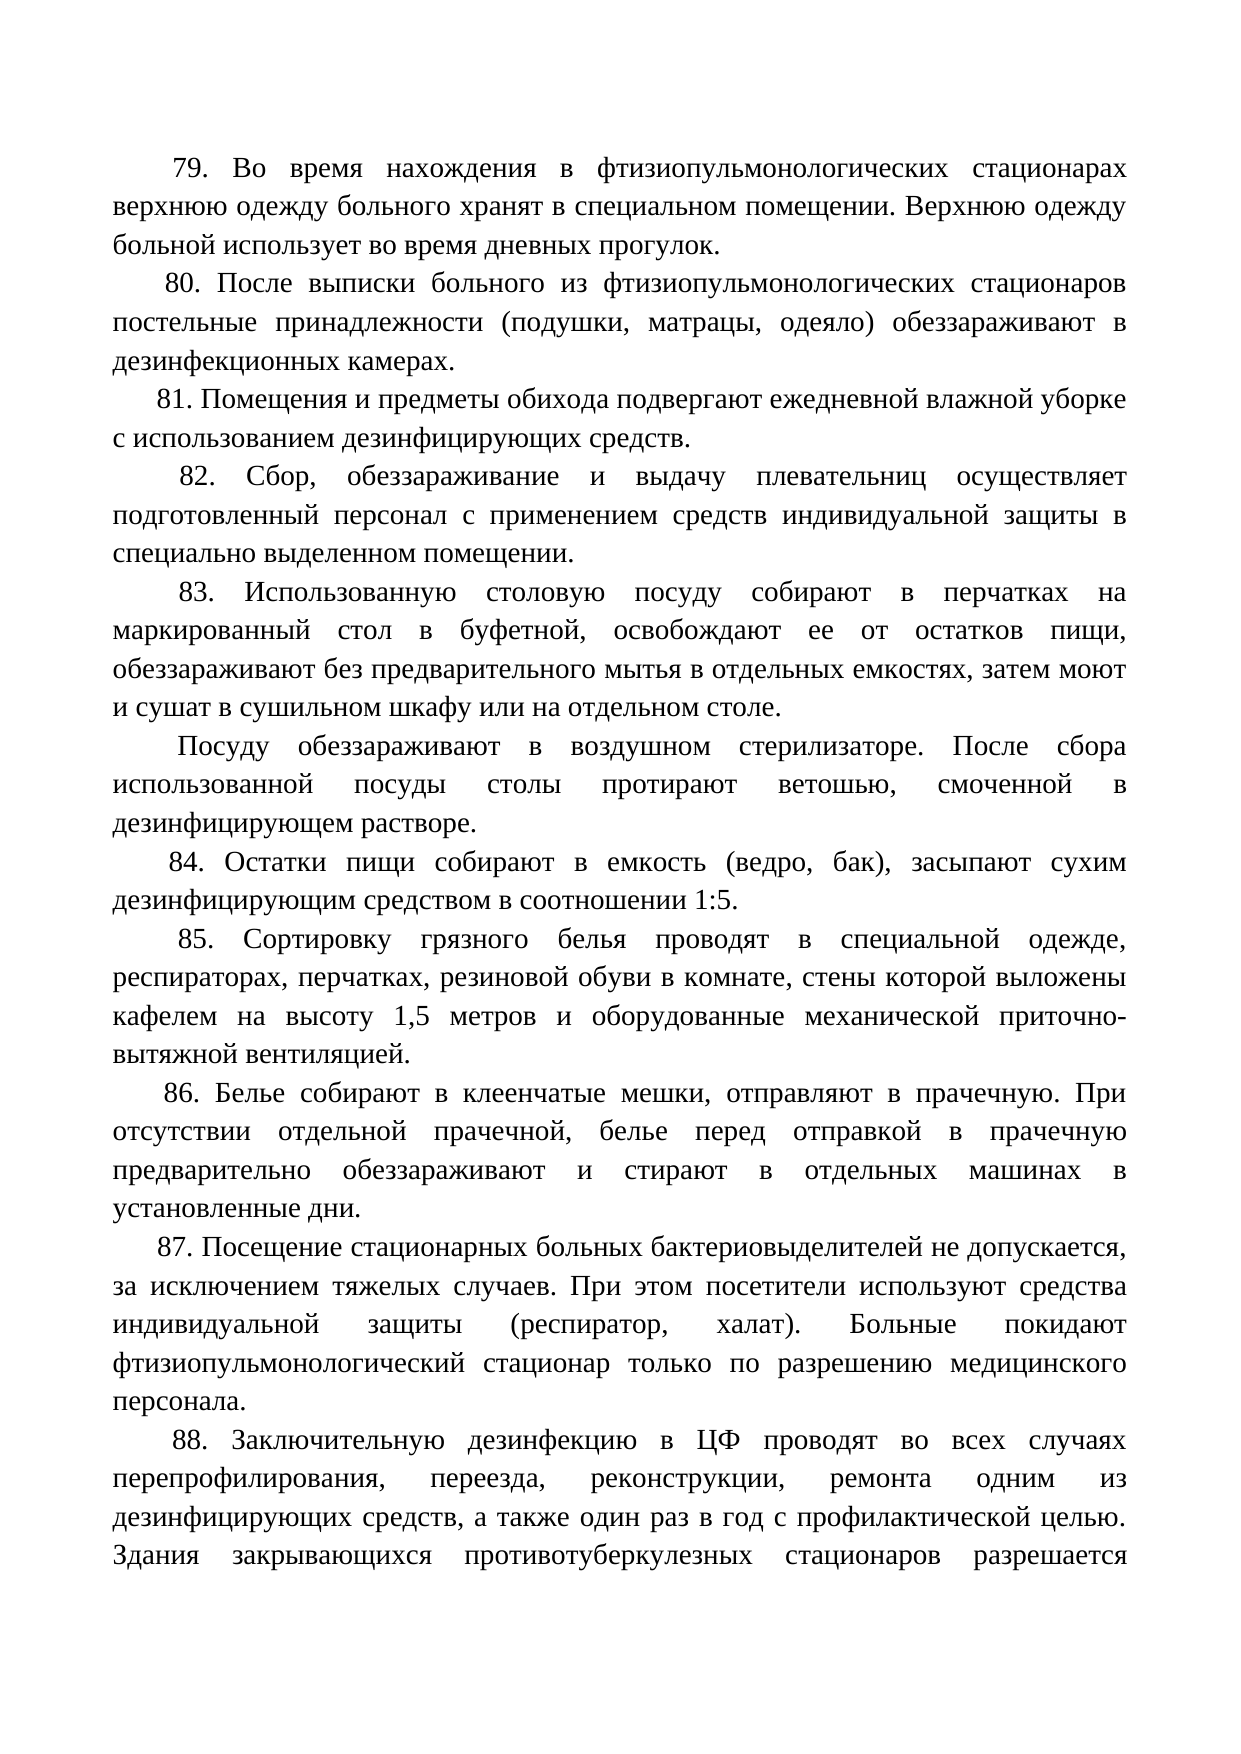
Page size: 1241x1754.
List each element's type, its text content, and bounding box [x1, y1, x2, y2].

text 82. Сбор, обеззараживание и выдачу плевательниц осуществляет подготовленный персонал с применением средств индивидуальной защиты в специально выделенном помещении. [112, 458, 1128, 569]
text Посуду обеззараживают в воздушном стерилизаторе. После сбора использованной посуды столы протирают ветошью, смоченной в дезинфицирующем растворе. [112, 728, 1128, 839]
text 81. Помещения и предметы обихода подвергают ежедневной влажной уборке с использованием дезинфицирующих средств. [112, 381, 1128, 453]
text 84. Остатки пищи собирают в емкость (ведро, бак), засыпают сухим дезинфицирующим средством в соотношении 1:5. [112, 844, 1128, 916]
text 80. После выписки больного из фтизиопульмонологических стационаров постельные принадлежности (подушки, матрацы, одеяло) обеззараживают в дезинфекционных камерах. [112, 266, 1128, 376]
text 87. Посещение стационарных больных бактериовыделителей не допускается, за исключением тяжелых случаев. При этом посетители используют средства индивидуальной защиты (респиратор, халат). Больные покидают фтизиопульмонологический стационар только по разрешению медицинского персонала. [112, 1229, 1128, 1417]
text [112, 1422, 1128, 1571]
text 79. Во время нахождения в фтизиопульмонологических стационарах верхнюю одежду больного хранят в специальном помещении. Верхнюю одежду больной использует во время дневных прогулок. [112, 150, 1128, 261]
text 83. Использованную столовую посуду собирают в перчатках на маркированный стол в буфетной, освобождают ее от остатков пищи, обеззараживают без предварительного мытья в отдельных емкостях, затем моют и сушат в сушильном шкафу или на отдельном столе. [112, 574, 1128, 723]
text 85. Сортировку грязного белья проводят в специальной одежде, респираторах, перчатках, резиновой обуви в комнате, стены которой выложены кафелем на высоту 1,5 метров и оборудованные механической приточно-вытяжной вентиляцией. [112, 921, 1128, 1070]
text 86. Белье собирают в клеенчатые мешки, отправляют в прачечную. При отсутствии отдельной прачечной, белье перед отправкой в прачечную предварительно обеззараживают и стирают в отдельных машинах в установленные дни. [112, 1075, 1128, 1224]
